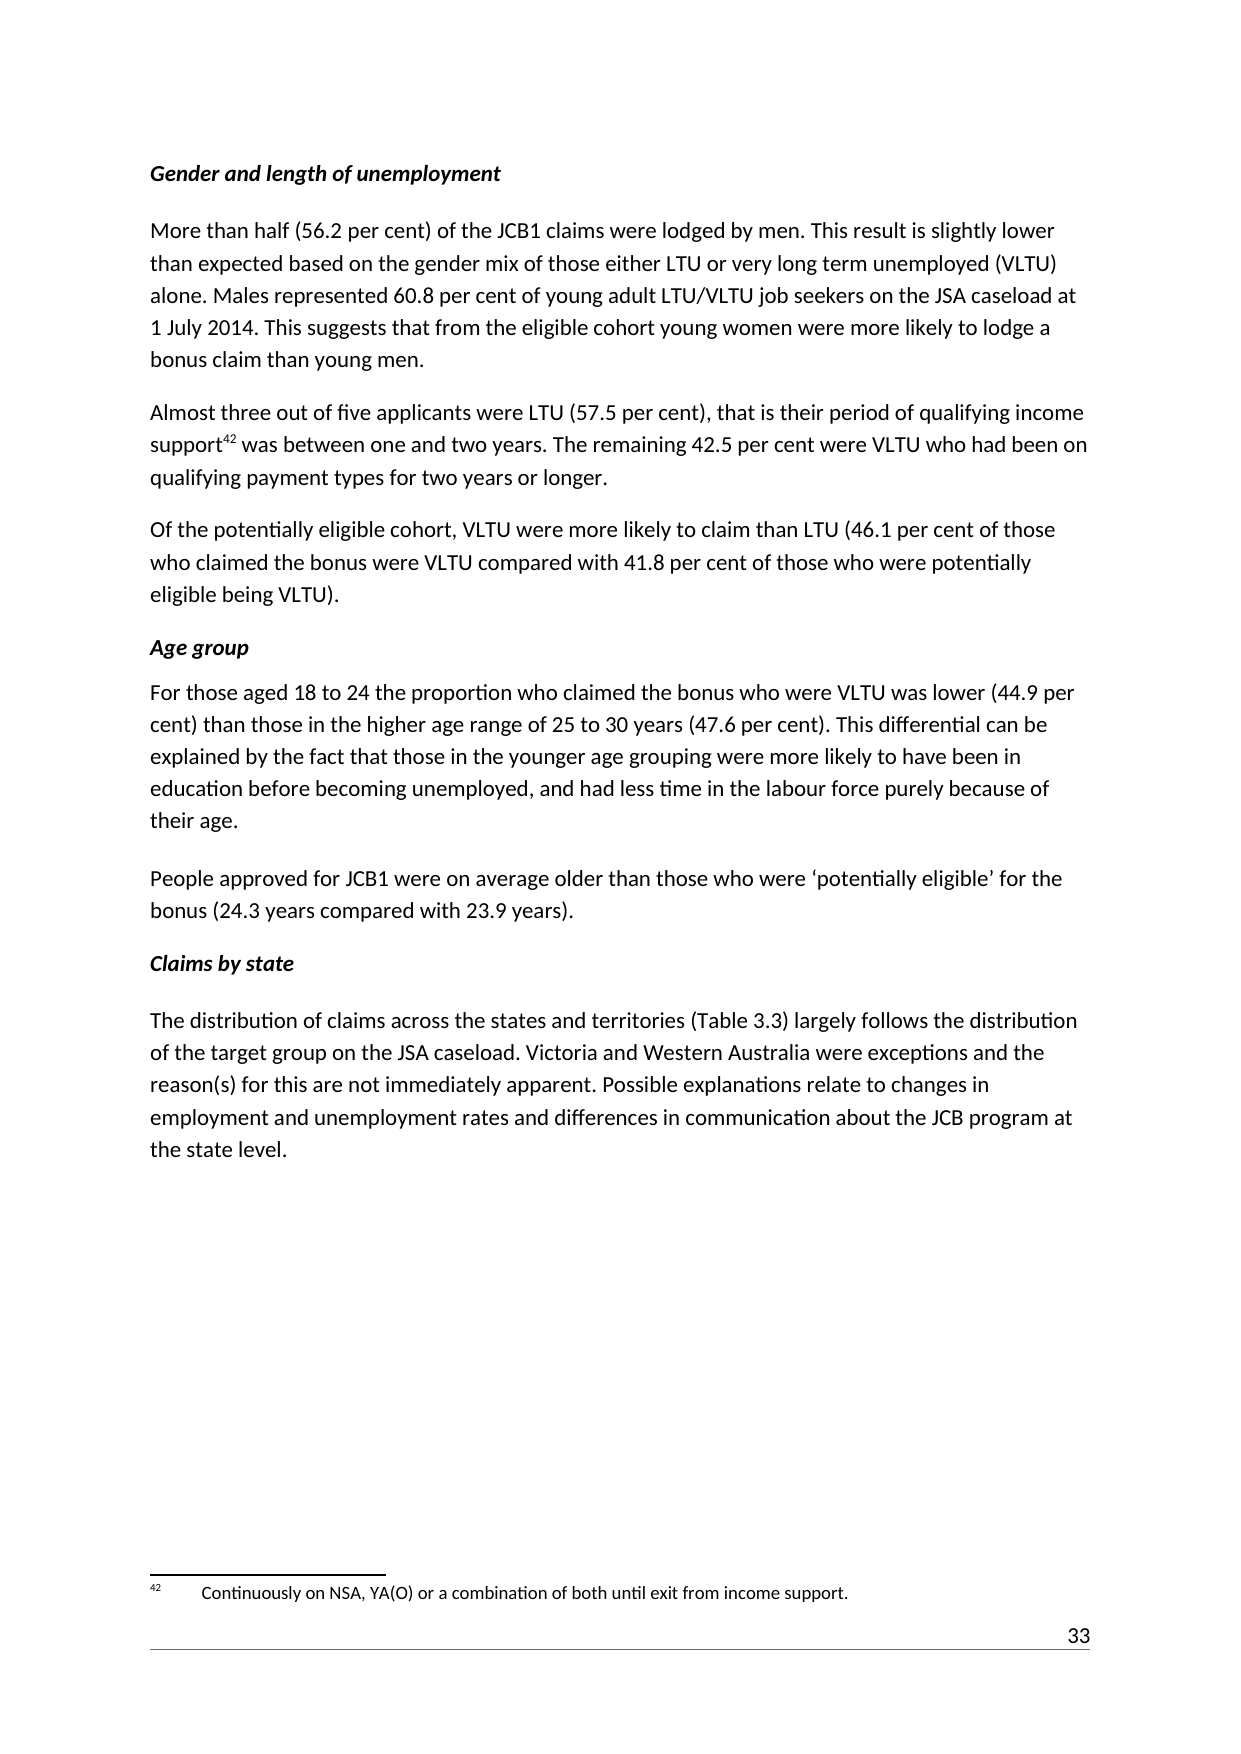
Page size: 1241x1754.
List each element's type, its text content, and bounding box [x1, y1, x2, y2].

text For those aged 18 to 24 the proportion who claimed the bonus who were VLTU was lower (44.9 per cent) than those in the higher age range of 25 to 30 years (47.6 per cent). This differential can be explained by the fact that those in the younger age grouping were more likely to have been in education before becoming unemployed, and had less time in the labour force purely because of their age. [150, 678, 1090, 834]
text People approved for JCB1 were on average older than those who were ‘potentially eligible’ for the bonus (24.3 years compared with 23.9 years). [150, 864, 1090, 924]
text Of the potentially eligible cohort, VLTU were more likely to claim than LTU (46.1 per cent of those who claimed the bonus were VLTU compared with 41.8 per cent of those who were potentially eligible being VLTU). [150, 516, 1090, 608]
text Almost three out of five applicants were LTU (57.5 per cent), that is their period of qualifying income support was between one and two years. The remaining 42.5 per cent were VLTU who had been on qualifying payment types for two years or longer. [150, 398, 1090, 491]
text The distribution of claims across the states and territories (Table 3.3) largely follows the distribution of the target group on the JSA caseload. Victoria and Western Australia were exceptions and the reason(s) for this are not immediately apparent. Possible explanations relate to changes in employment and unemployment rates and differences in communication about the JCB program at the state level. [150, 1006, 1090, 1163]
subtitle Age group [150, 633, 1090, 661]
text More than half (56.2 per cent) of the JCB1 claims were lodged by men. This result is slightly lower than expected based on the gender mix of those either LTU or very long term unemployed (VLTU) alone. Males represented 60.8 per cent of young adult LTU/VLTU job seekers on the JSA caseload at 1 July 2014. This suggests that from the eligible cohort young women were more likely to lodge a bonus claim than young men. [150, 216, 1090, 373]
subtitle Gender and length of unemployment [150, 159, 1090, 187]
subtitle Claims by state [150, 949, 1090, 977]
